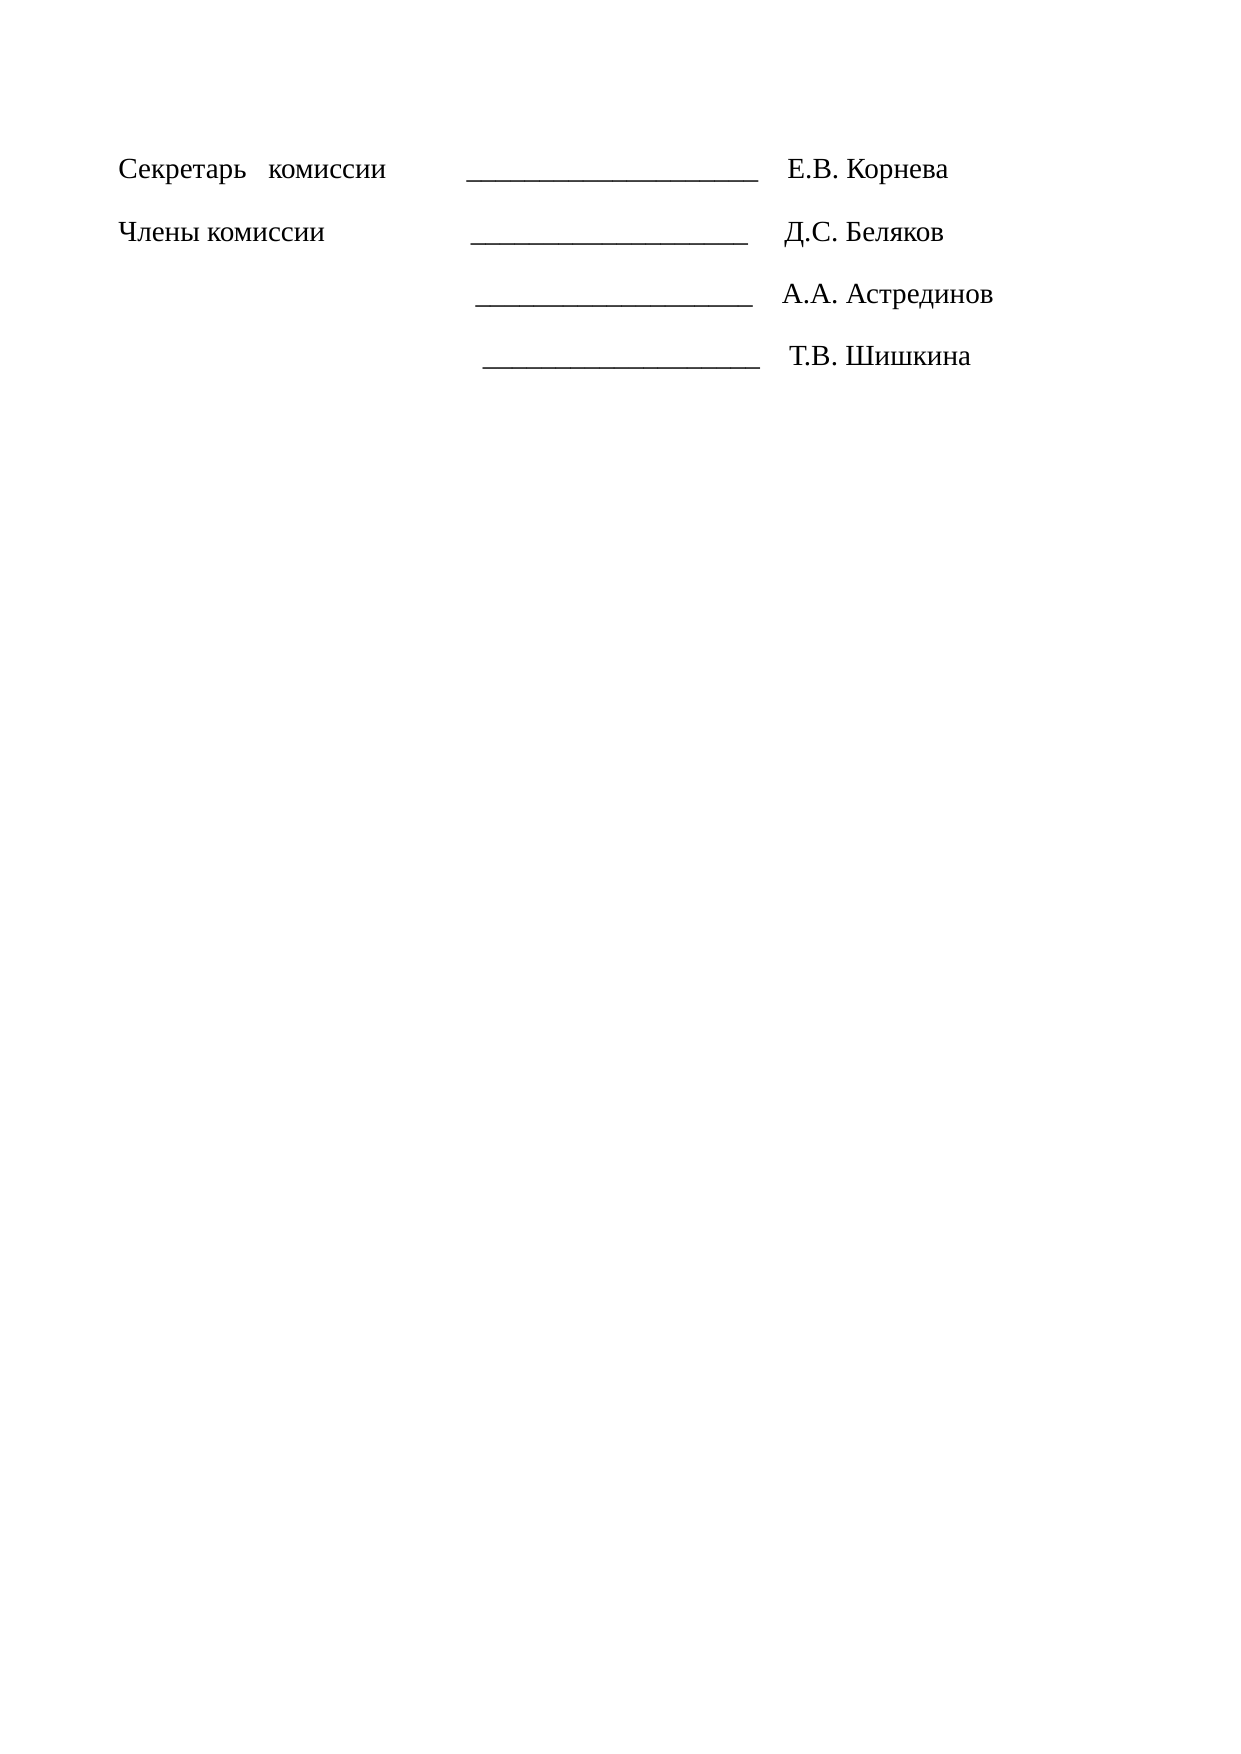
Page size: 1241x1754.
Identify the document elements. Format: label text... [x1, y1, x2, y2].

text Члены комиссии ___________________ Д.С. Беляков [118, 214, 1122, 247]
text ___________________ Т.В. Шишкина [118, 338, 1122, 372]
text Секретарь комиссии ____________________ Е.В. Корнева [118, 152, 1122, 185]
text ___________________ А.А. Астрединов [118, 276, 1122, 310]
